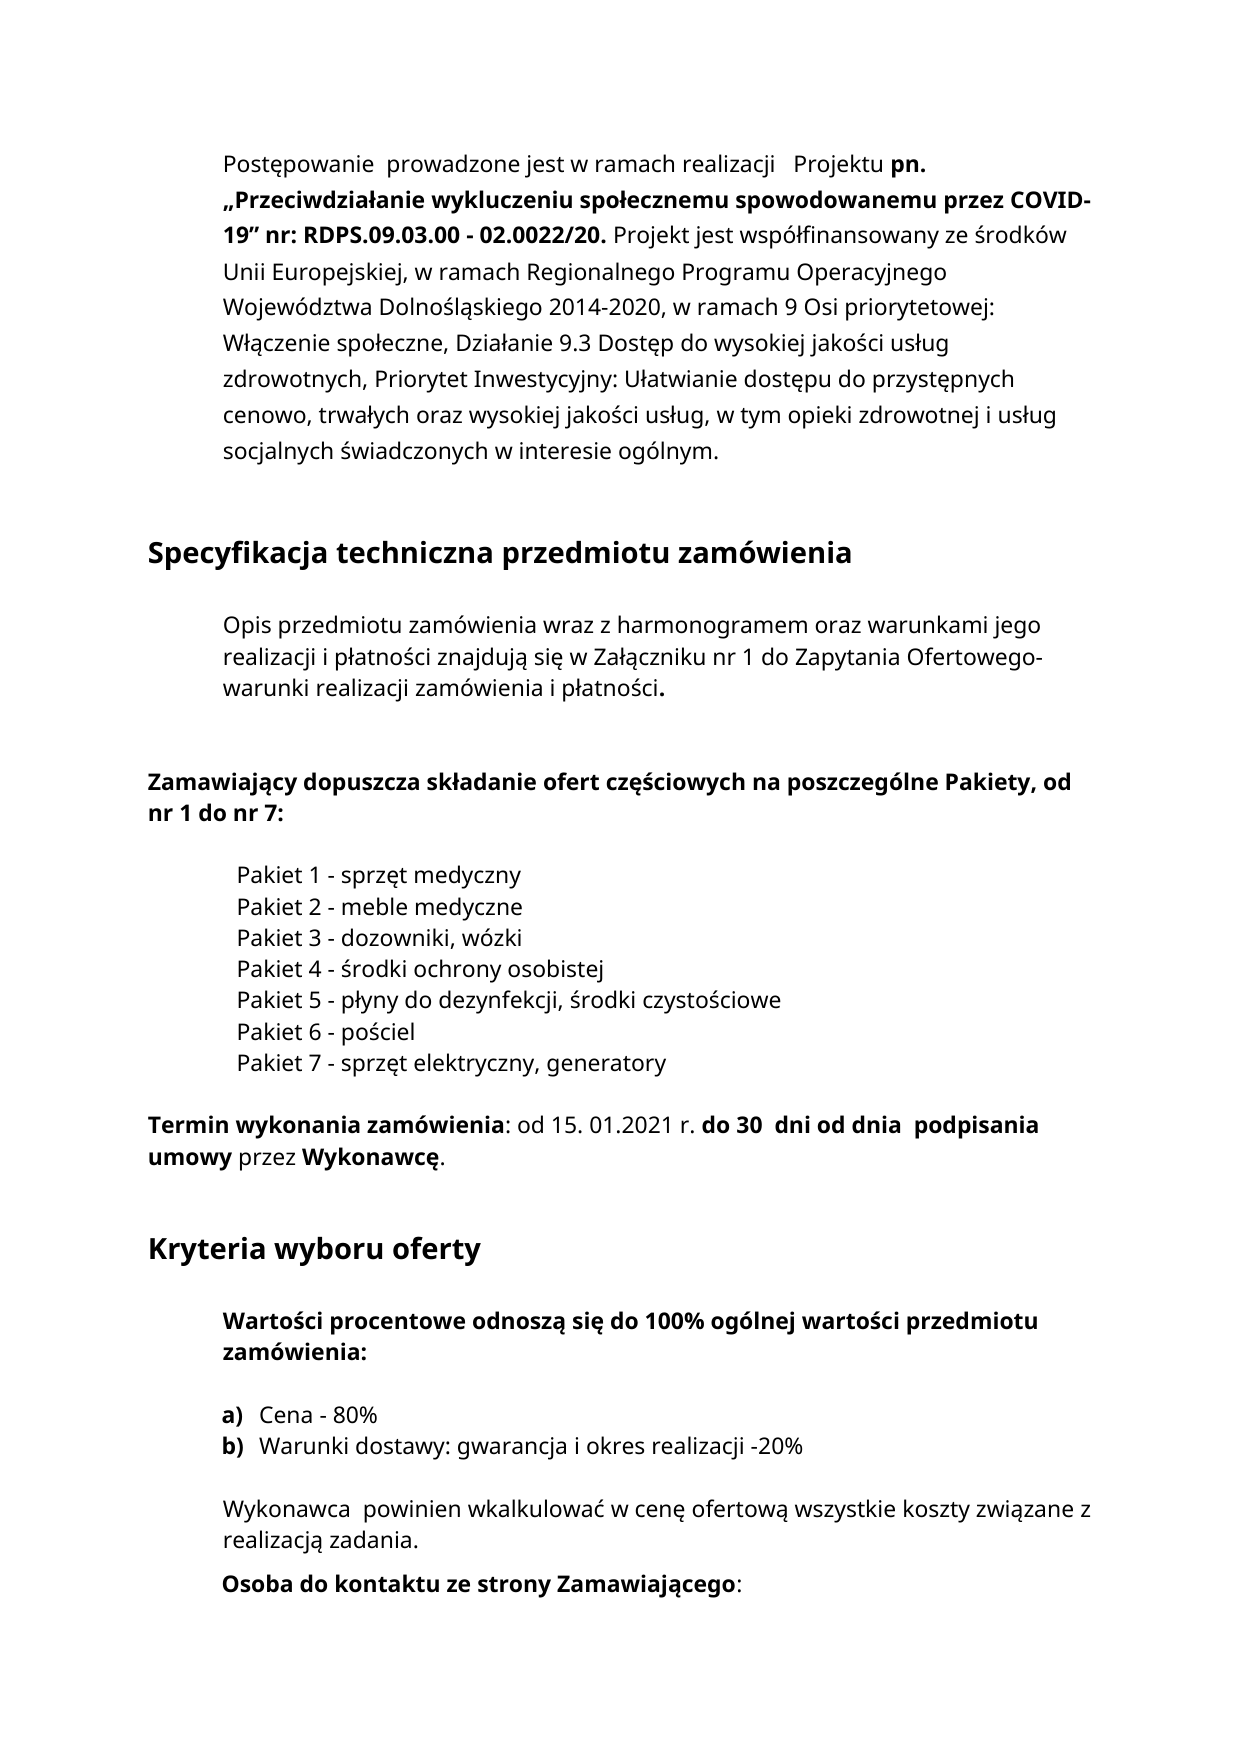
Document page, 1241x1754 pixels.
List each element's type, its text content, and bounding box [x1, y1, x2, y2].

text Pakiet 5 - płyny do dezynfekcji, środki czystościowe [192, 984, 1093, 1015]
text Zamawiający dopuszcza składanie ofert częściowych na poszczególne Pakiety, od nr 1 do nr 7: [148, 765, 1093, 828]
text Pakiet 2 - meble medyczne [192, 890, 1093, 922]
subtitle Specyfikacja techniczna przedmiotu zamówienia [148, 532, 1093, 572]
list Cena - 80% [221, 1399, 1093, 1430]
text Pakiet 6 - pościel [192, 1015, 1093, 1047]
subtitle Kryteria wyboru oferty [148, 1228, 1093, 1268]
list Warunki dostawy: gwarancja i okres realizacji -20% [221, 1430, 1093, 1461]
text Pakiet 3 - dozowniki, wózki [192, 922, 1093, 953]
text Osoba do kontaktu ze strony Zamawiającego: [148, 1568, 1093, 1599]
text Pakiet 1 - sprzęt medyczny [192, 859, 1093, 890]
list Wartości procentowe odnoszą się do 100% ogólnej wartości przedmiotu zamówienia: [223, 1305, 1093, 1368]
list Opis przedmiotu zamówienia wraz z harmonogramem oraz warunkami jego realizacji i płatności znajdują się w Załączniku nr 1 do Zapytania Ofertowego- warunki realizacji zamówienia i płatności. [223, 609, 1093, 703]
text Postępowanie prowadzone jest w ramach realizacji Projektu pn. „Przeciwdziałanie wykluczeniu społecznemu spowodowanemu przez COVID-19” nr: RDPS.09.03.00 - 02.0022/20. Projekt jest współfinansowany ze środków Unii Europejskiej, w ramach Regionalnego Programu Operacyjnego Województwa Dolnośląskiego 2014-2020, w ramach 9 Osi priorytetowej: Włączenie społeczne, Działanie 9.3 Dostęp do wysokiej jakości usług zdrowotnych, Priorytet Inwestycyjny: Ułatwianie dostępu do przystępnych cenowo, trwałych oraz wysokiej jakości usług, w tym opieki zdrowotnej i usług socjalnych świadczonych w interesie ogólnym. [223, 148, 1093, 466]
text Pakiet 4 - środki ochrony osobistej [192, 953, 1093, 984]
text Termin wykonania zamówienia: od 15. 01.2021 r. do 30 dni od dnia podpisania umowy przez Wykonawcę. [148, 1109, 1093, 1172]
list Wykonawca powinien wkalkulować w cenę ofertową wszystkie koszty związane z realizacją zadania. [223, 1493, 1093, 1555]
text Pakiet 7 - sprzęt elektryczny, generatory [192, 1047, 1093, 1078]
